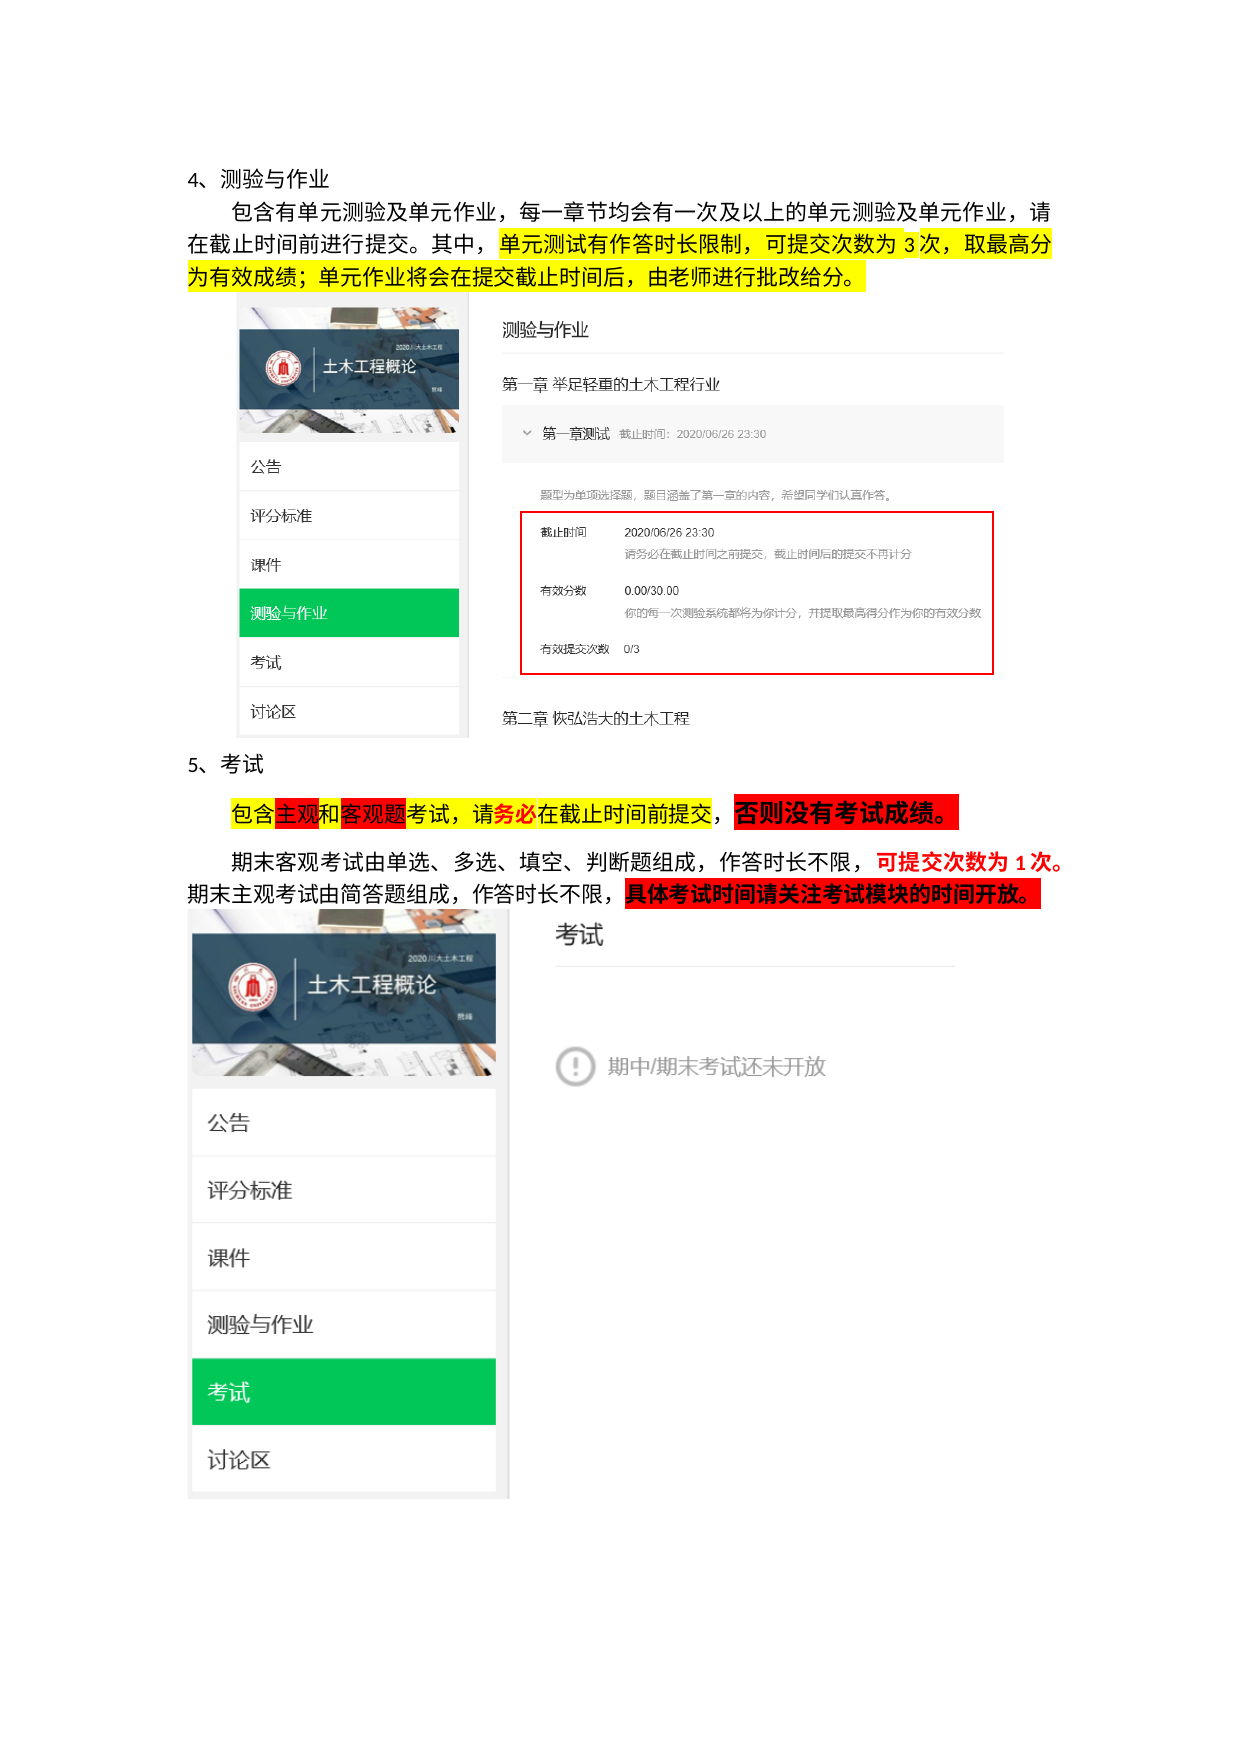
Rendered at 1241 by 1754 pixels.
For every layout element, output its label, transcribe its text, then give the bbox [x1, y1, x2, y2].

list 测验与作业 [187, 162, 1053, 194]
text 期末客观考试由单选、多选、填空、判断题组成，作答时长不限，可提交次数为1次。期末主观考试由简答题组成，作答时长不限，具体考试时间请关注考试模块的时间开放。 [187, 844, 1053, 909]
text 包含有单元测验及单元作业，每一章节均会有一次及以上的单元测验及单元作业，请在截止时间前进行提交。其中，单元测试有作答时长限制，可提交次数为3次，取最高分为有效成绩；单元作业将会在提交截止时间后，由老师进行批改给分。 [187, 194, 1053, 292]
picture [236, 292, 1004, 738]
picture [187, 909, 956, 1499]
text 包含主观和客观题考试，请务必在截止时间前提交，否则没有考试成绩。 [187, 779, 1053, 844]
list 考试 [187, 747, 1053, 779]
